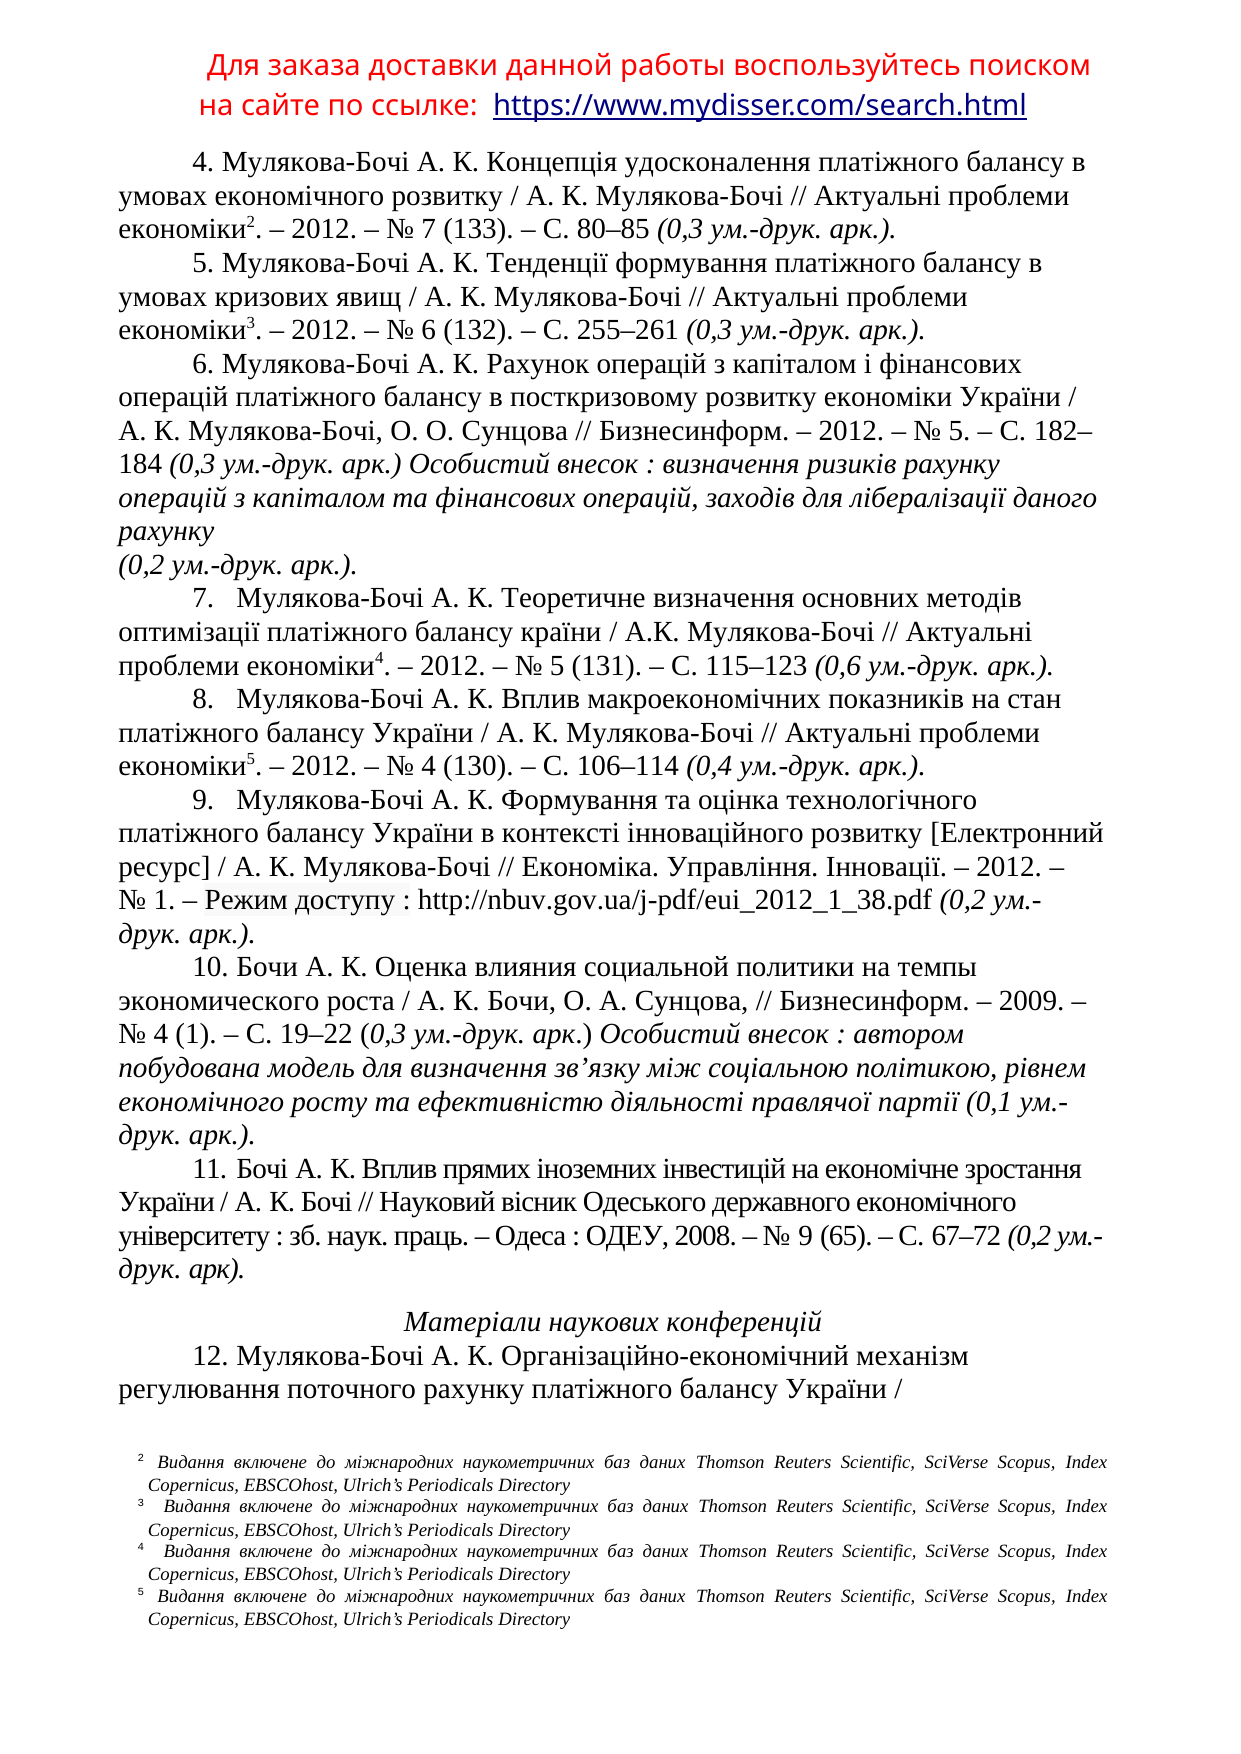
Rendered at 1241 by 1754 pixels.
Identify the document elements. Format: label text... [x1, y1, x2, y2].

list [118, 1338, 1107, 1405]
list Мулякова-Бочі А. К. Концепція удосконалення платіжного балансу в умовах економічного розвитку / А. К. Мулякова-Бочі // Актуальні проблеми економіки. – 2012. – № 7 (133). – С. 80–85 (0,3 ум.-друк. арк.). [118, 144, 1107, 245]
list Мулякова-Бочі А. К. Тенденції формування платіжного балансу в умовах кризових явищ / А. К. Мулякова-Бочі // Актуальні проблеми економіки. – 2012. – № 6 (132). – С. 255–261 (0,3 ум.-друк. арк.). [118, 245, 1107, 346]
list Бочи А. К. Оценка влияния социальной политики на темпы экономического роста / А. К. Бочи, О. А. Сунцова, // Бизнесинформ. – 2009. – № 4 (1). – С. 19–22 (0,3 ум.-друк. арк.) Особистий внесок : автором побудована модель для визначення зв’язку між соціальною політикою, рівнем економічного росту та ефективністю діяльності правлячої партії (0,1 ум.-друк. арк.). [118, 949, 1107, 1151]
list Бочі А. К. Вплив прямих іноземних інвестицій на економічне зростання України / А. К. Бочі // Науковий вісник Одеського державного економічного університету : зб. наук. праць. – Одеса : ОДЕУ, 2008. – № 9 (65). – С. 67–72 (0,2 ум.-друк. арк). [118, 1151, 1107, 1285]
list Мулякова-Бочі А. К. Теоретичне визначення основних методів оптимізації платіжного балансу країни / А.К. Мулякова-Бочі // Актуальні проблеми економіки. – 2012. – № 5 (131). – С. 115–123 (0,6 ум.-друк. арк.). [118, 581, 1107, 681]
list Мулякова-Бочі А. К. Рахунок операцій з капіталом і фінансових операцій платіжного балансу в посткризовому розвитку економіки України / А. К. Мулякова-Бочі, О. О. Сунцова // Бизнесинформ. – 2012. – № 5. – С. 182–184 (0,3 ум.-друк. арк.) Особистий внесок : визначення ризиків рахунку операцій з капіталом та фінансових операцій, заходів для лібералізації даного рахунку (0,2 ум.-друк. арк.). [118, 346, 1107, 581]
list Мулякова-Бочі А. К. Формування та оцінка технологічного платіжного балансу України в контексті інноваційного розвитку [Електронний ресурс] / А. К. Мулякова-Бочі // Економіка. Управління. Інновації. – 2012. – № 1. – Режим доступу : http://nbuv.gov.ua/j-pdf/eui_2012_1_38.pdf (0,2 ум.-друк. арк.). [118, 782, 1107, 949]
text Матеріали наукових конференцій [118, 1304, 1107, 1338]
list Мулякова-Бочі А. К. Вплив макроекономічних показників на стан платіжного балансу України / А. К. Мулякова-Бочі // Актуальні проблеми економіки. – 2012. – № 4 (130). – С. 106–114 (0,4 ум.-друк. арк.). [118, 681, 1107, 782]
